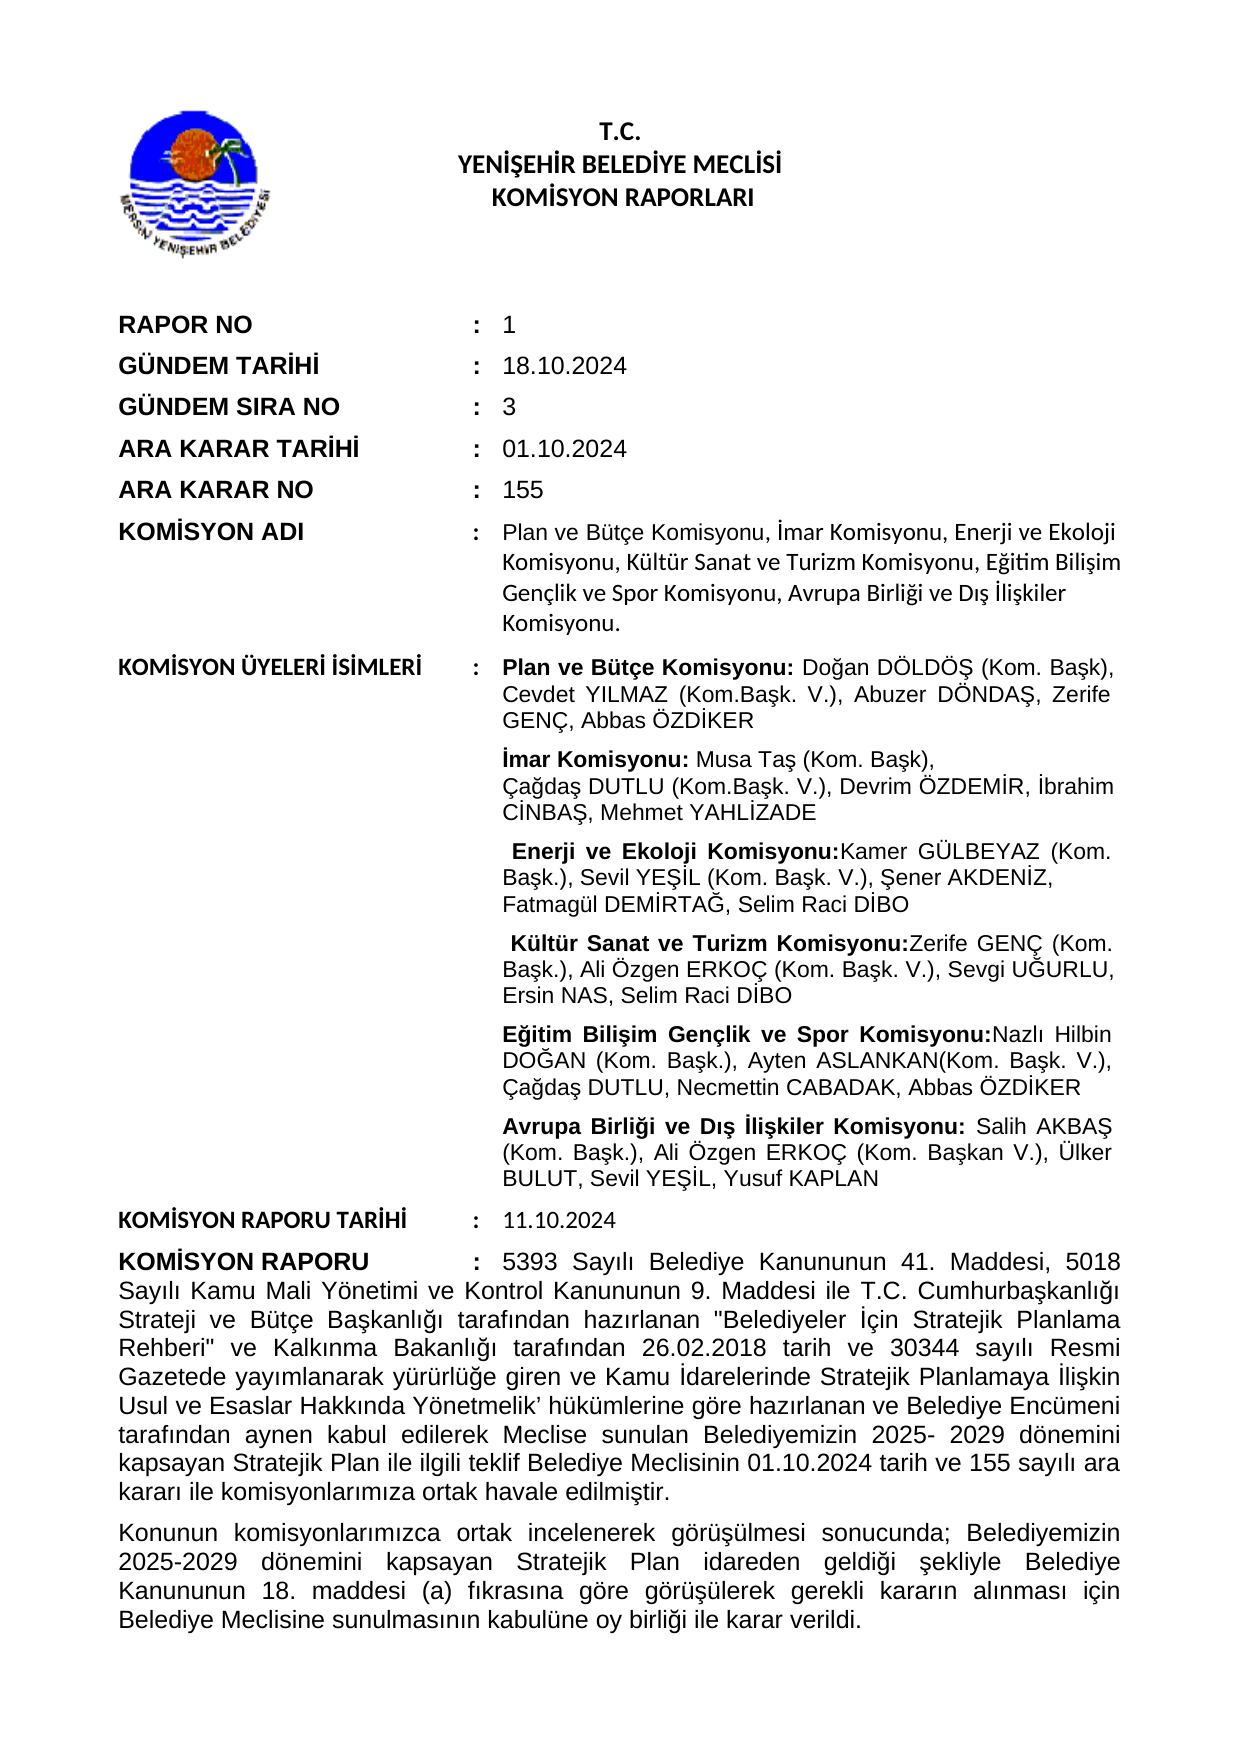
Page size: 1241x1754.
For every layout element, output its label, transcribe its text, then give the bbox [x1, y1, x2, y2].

text Kültür Sanat ve Turizm Komisyonu:Zerife GENÇ (Kom. Başk.), Ali Özgen ERKOÇ (Kom. Başk. V.), Sevgi UĞURLU, Ersin NAS, Selim Raci DİBO [118, 929, 1122, 1008]
text GÜNDEM TARİHİ : 18.10.2024 [118, 351, 1122, 380]
text GÜNDEM SIRA NO : 3 [118, 392, 1122, 421]
text ARA KARAR NO : 155 [118, 475, 1122, 503]
picture [118, 101, 275, 269]
text KOMİSYON RAPORU : 5393 Sayılı Belediye Kanununun 41. Maddesi, 5018 Sayılı Kamu Mali Yönetimi ve Kontrol Kanununun 9. Maddesi ile T.C. Cumhurbaşkanlığı Strateji ve Bütçe Başkanlığı tarafından hazırlanan "Belediyeler İçin Stratejik Planlama Rehberi" ve Kalkınma Bakanlığı tarafından 26.02.2018 tarih ve 30344 sayılı Resmi Gazetede yayımlanarak yürürlüğe giren ve Kamu İdarelerinde Stratejik Planlamaya İlişkin Usul ve Esaslar Hakkında Yönetmelik’ hükümlerine göre hazırlanan ve Belediye Encümeni tarafından aynen kabul edilerek Meclise sunulan Belediyemizin 2025- 2029 dönemini kapsayan Stratejik Plan ile ilgili teklif Belediye Meclisinin 01.10.2024 tarih ve 155 sayılı ara kararı ile komisyonlarımıza ortak havale edilmiştir. [118, 1247, 1122, 1506]
text RAPOR NO : 1 [118, 310, 1122, 338]
text Enerji ve Ekoloji Komisyonu:Kamer GÜLBEYAZ (Kom. Başk.), Sevil YEŞİL (Kom. Başk. V.), Şener AKDENİZ, Fatmagül DEMİRTAĞ, Selim Raci DİBO [118, 838, 1122, 917]
text KOMİSYON RAPORU TARİHİ : 11.10.2024 [118, 1204, 1122, 1235]
text ARA KARAR TARİHİ : 01.10.2024 [118, 433, 1122, 462]
text KOMİSYON ÜYELERİ İSİMLERİ : Plan ve Bütçe Komisyonu: Doğan DÖLDÖŞ (Kom. Başk), Cevdet YILMAZ (Kom.Başk. V.), Abuzer DÖNDAŞ, Zerife GENÇ, Abbas ÖZDİKER [118, 651, 1122, 734]
text KOMİSYON ADI : Plan ve Bütçe Komisyonu, İmar Komisyonu, Enerji ve Ekoloji Komisyonu, Kültür Sanat ve Turizm Komisyonu, Eğitim Bilişim Gençlik ve Spor Komisyonu, Avrupa Birliği ve Dış İlişkiler Komisyonu. [118, 516, 1122, 638]
text İmar Komisyonu: Musa Taş (Kom. Başk), Çağdaş DUTLU (Kom.Başk. V.), Devrim ÖZDEMİR, İbrahim CİNBAŞ, Mehmet YAHLİZADE [118, 746, 1122, 825]
text Avrupa Birliği ve Dış İlişkiler Komisyonu: Salih AKBAŞ (Kom. Başk.), Ali Özgen ERKOÇ (Kom. Başkan V.), Ülker BULUT, Sevil YEŞİL, Yusuf KAPLAN [118, 1113, 1122, 1192]
text Konunun komisyonlarımızca ortak incelenerek görüşülmesi sonucunda; Belediyemizin 2025-2029 dönemini kapsayan Stratejik Plan idareden geldiği şekliyle Belediye Kanununun 18. maddesi (a) fıkrasına göre görüşülerek gerekli kararın alınması için Belediye Meclisine sunulmasının kabulüne oy birliği ile karar verildi. [118, 1518, 1122, 1633]
text Eğitim Bilişim Gençlik ve Spor Komisyonu:Nazlı Hilbin DOĞAN (Kom. Başk.), Ayten ASLANKAN(Kom. Başk. V.), Çağdaş DUTLU, Necmettin CABADAK, Abbas ÖZDİKER [118, 1021, 1122, 1100]
